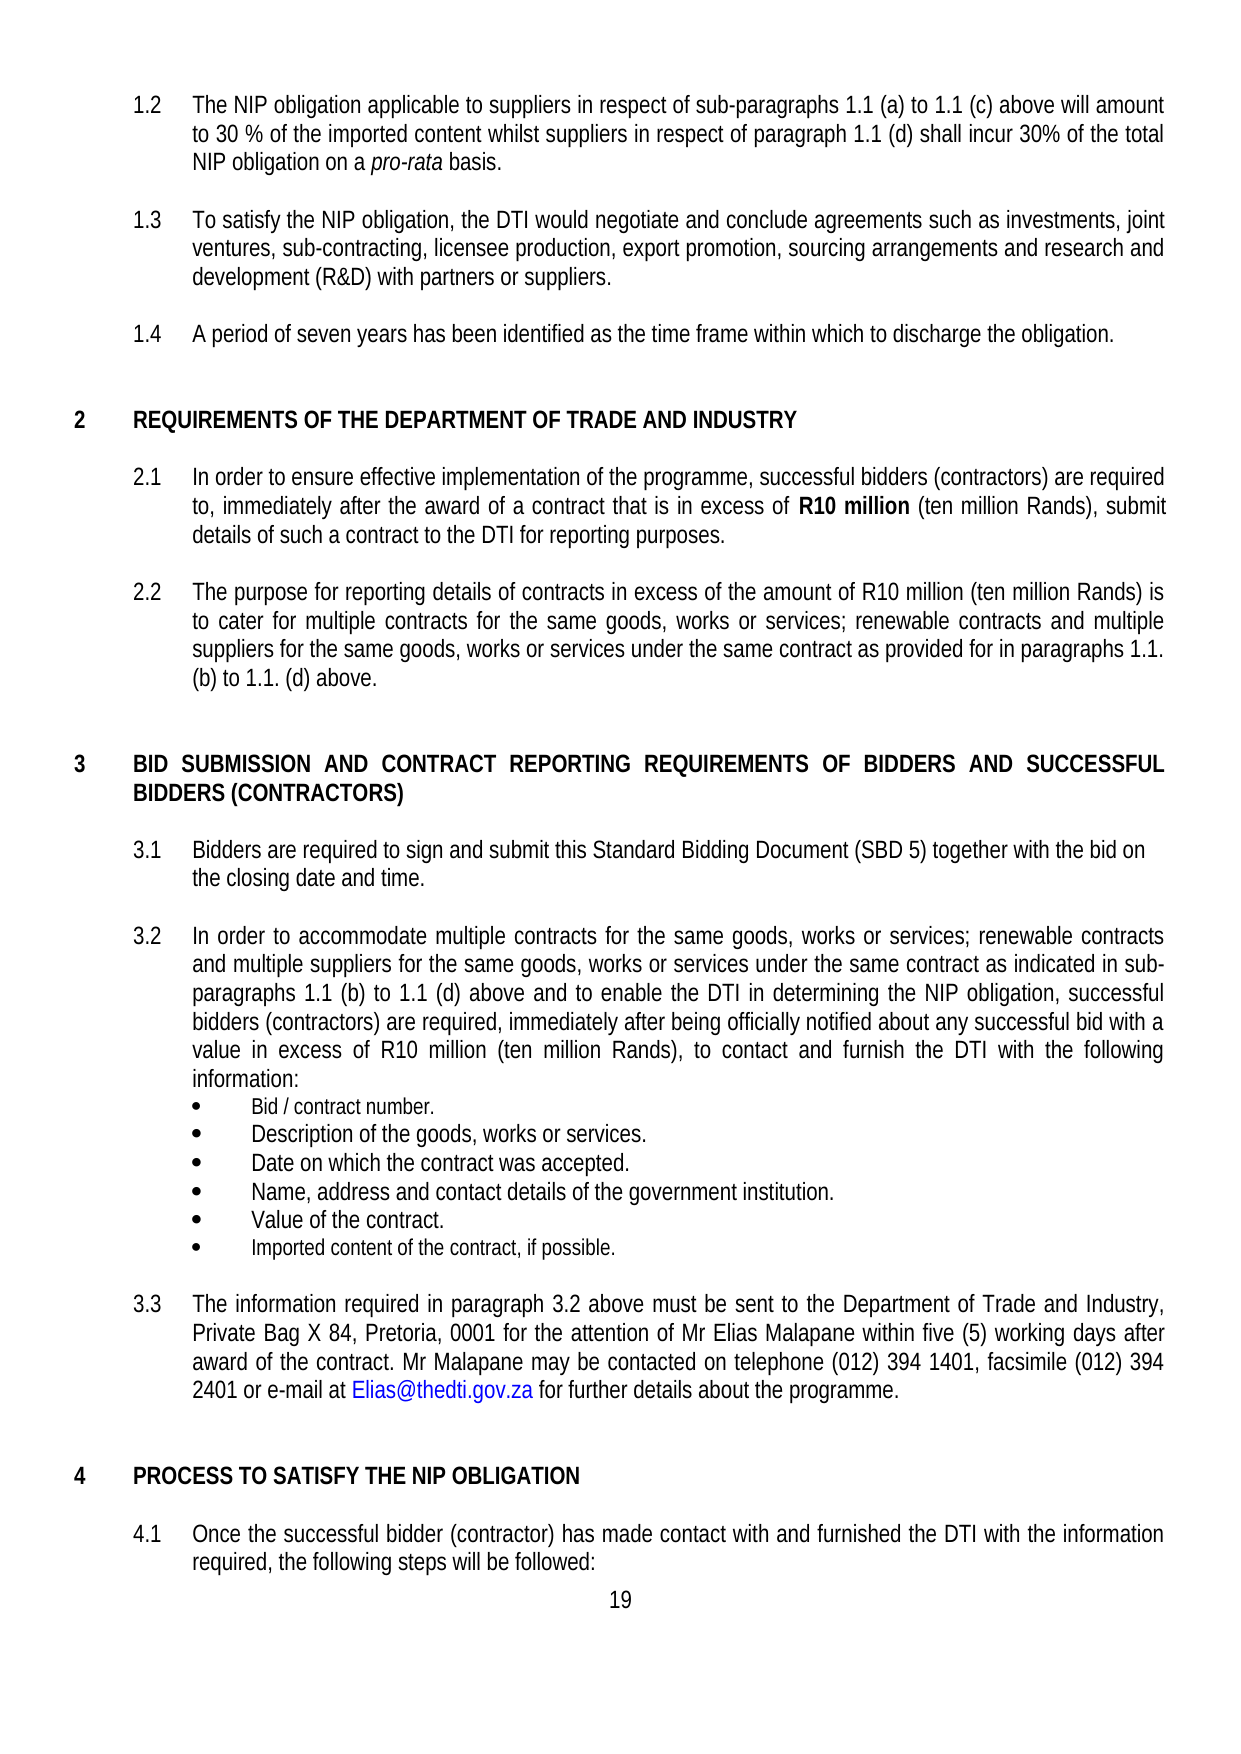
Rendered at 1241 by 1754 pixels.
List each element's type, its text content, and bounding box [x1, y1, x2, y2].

list Name, address and contact details of the government institution. [192, 1177, 1167, 1206]
list REQUIREMENTS OF THE DEPARTMENT OF TRADE AND INDUSTRY [74, 405, 1167, 434]
list Once the successful bidder (contractor) has made contact with and furnished the DTI with the information required, the following steps will be followed: [133, 1518, 1167, 1576]
list The purpose for reporting details of contracts in excess of the amount of R10 million (ten million Rands) is to cater for multiple contracts for the same goods, works or services; renewable contracts and multiple suppliers for the same goods, works or services under the same contract as provided for in paragraphs 1.1.(b) to 1.1. (d) above. [133, 577, 1167, 692]
list The NIP obligation applicable to suppliers in respect of sub-paragraphs 1.1 (a) to 1.1 (c) above will amount to 30 % of the imported content whilst suppliers in respect of paragraph 1.1 (d) shall incur 30% of the total NIP obligation on a pro-rata basis. [133, 90, 1167, 176]
list Bid / contract number. [192, 1093, 1167, 1119]
list Description of the goods, works or services. [192, 1119, 1167, 1148]
list PROCESS TO SATISFY THE NIP OBLIGATION [74, 1461, 1167, 1490]
list To satisfy the NIP obligation, the DTI would negotiate and conclude agreements such as investments, joint ventures, sub-contracting, licensee production, export promotion, sourcing arrangements and research and development (R&D) with partners or suppliers. [133, 204, 1167, 291]
list Imported content of the contract, if possible. [192, 1234, 1167, 1261]
list Bidders are required to sign and submit this Standard Bidding Document (SBD 5) together with the bid on the closing date and time. [133, 835, 1167, 892]
list In order to accommodate multiple contracts for the same goods, works or services; renewable contracts and multiple suppliers for the same goods, works or services under the same contract as indicated in sub-paragraphs 1.1 (b) to 1.1 (d) above and to enable the DTI in determining the NIP obligation, successful bidders (contractors) are required, immediately after being officially notified about any successful bid with a value in excess of R10 million (ten million Rands), to contact and furnish the DTI with the following information: [133, 921, 1167, 1093]
list Date on which the contract was accepted. [192, 1148, 1167, 1177]
list The information required in paragraph 3.2 above must be sent to the Department of Trade and Industry, Private Bag X 84, Pretoria, 0001 for the attention of Mr Elias Malapane within five (5) working days after award of the contract. Mr Malapane may be contacted on telephone (012) 394 1401, facsimile (012) 394 2401 or e-mail at Elias@thedti.gov.za for further details about the programme. [133, 1289, 1167, 1404]
list BID SUBMISSION AND CONTRACT REPORTING REQUIREMENTS OF BIDDERS AND SUCCESSFUL BIDDERS (CONTRACTORS) [74, 749, 1167, 806]
list A period of seven years has been identified as the time frame within which to discharge the obligation. [133, 319, 1167, 348]
list Value of the contract. [192, 1206, 1167, 1234]
list In order to ensure effective implementation of the programme, successful bidders (contractors) are required to, immediately after the award of a contract that is in excess of R10 million (ten million Rands), submit details of such a contract to the DTI for reporting purposes. [133, 462, 1167, 548]
